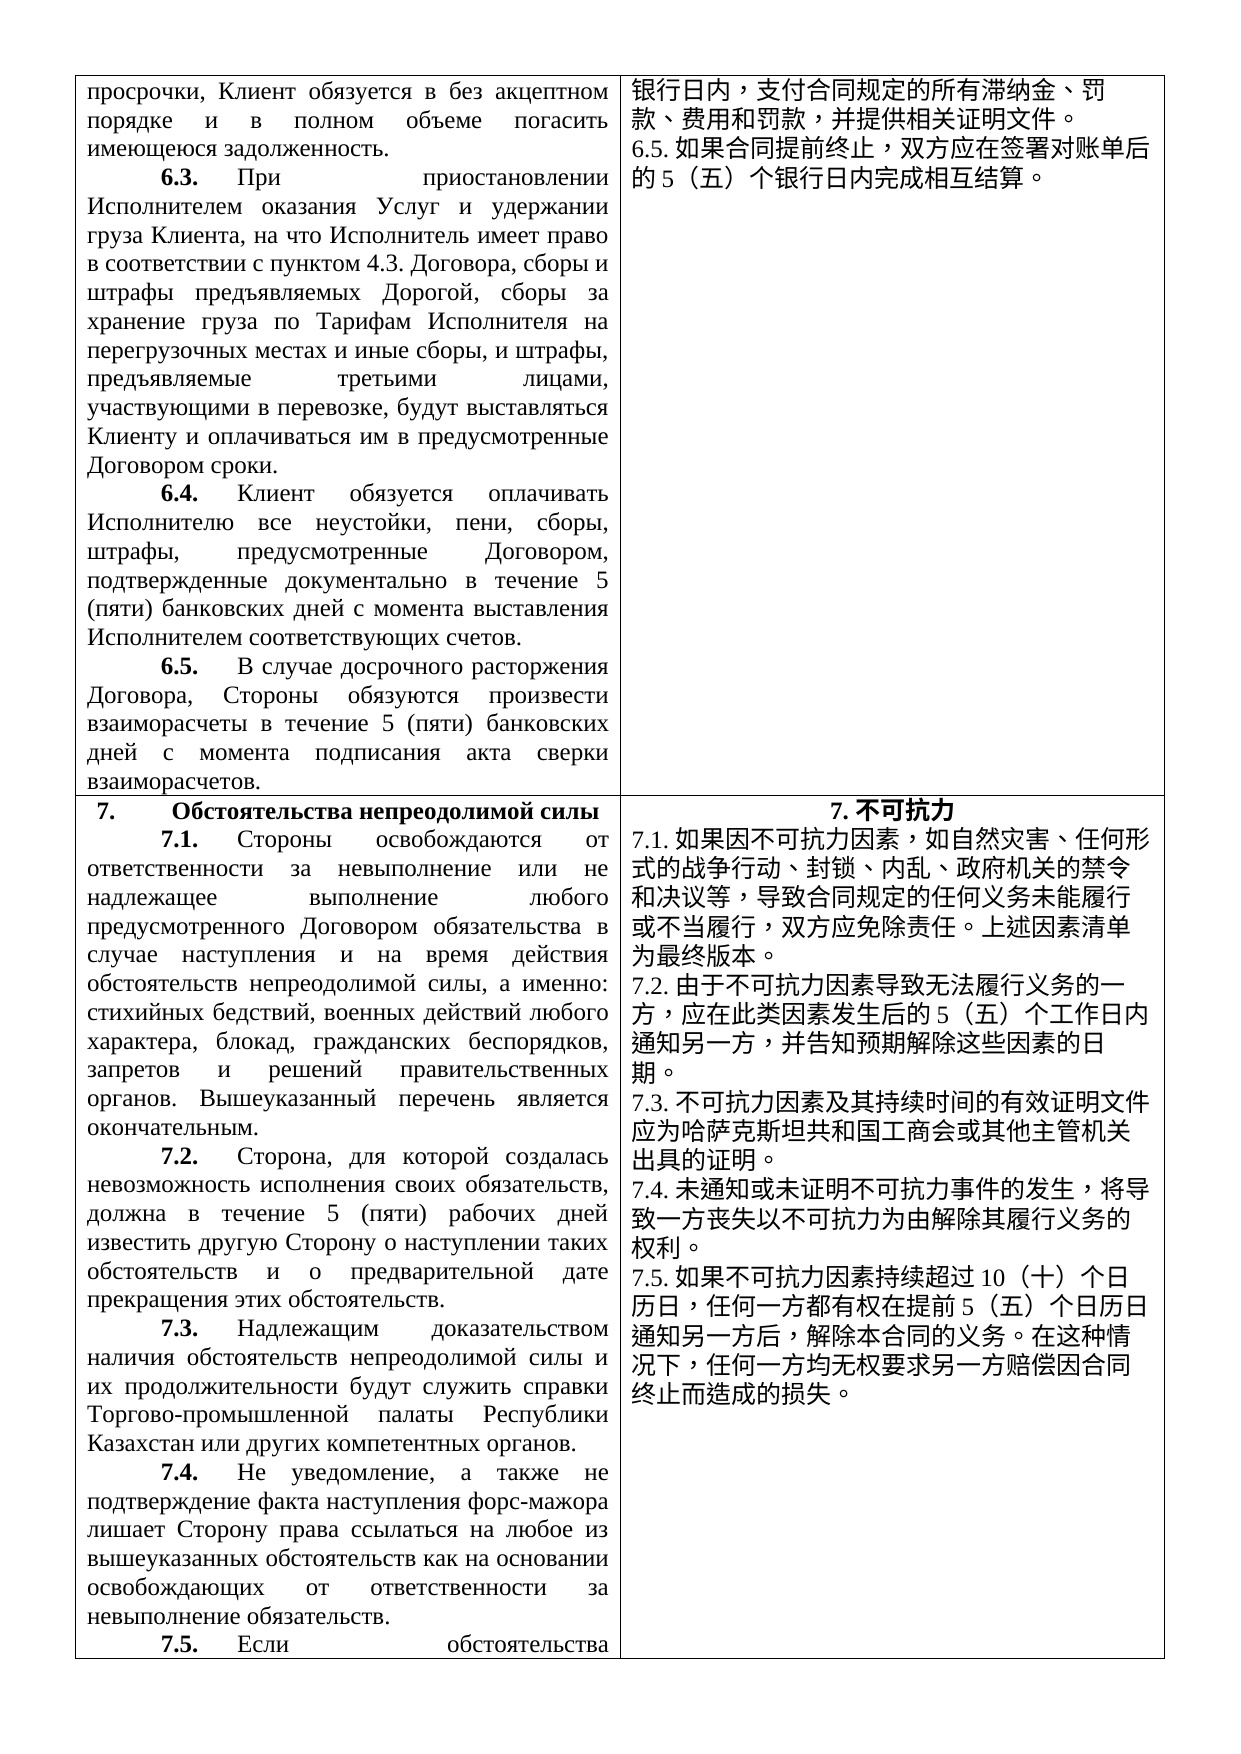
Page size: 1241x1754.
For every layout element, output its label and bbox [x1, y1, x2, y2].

table_cell [76, 796, 620, 1658]
table_cell [621, 796, 1164, 1658]
table_cell [76, 76, 620, 795]
table_cell [621, 76, 1164, 795]
